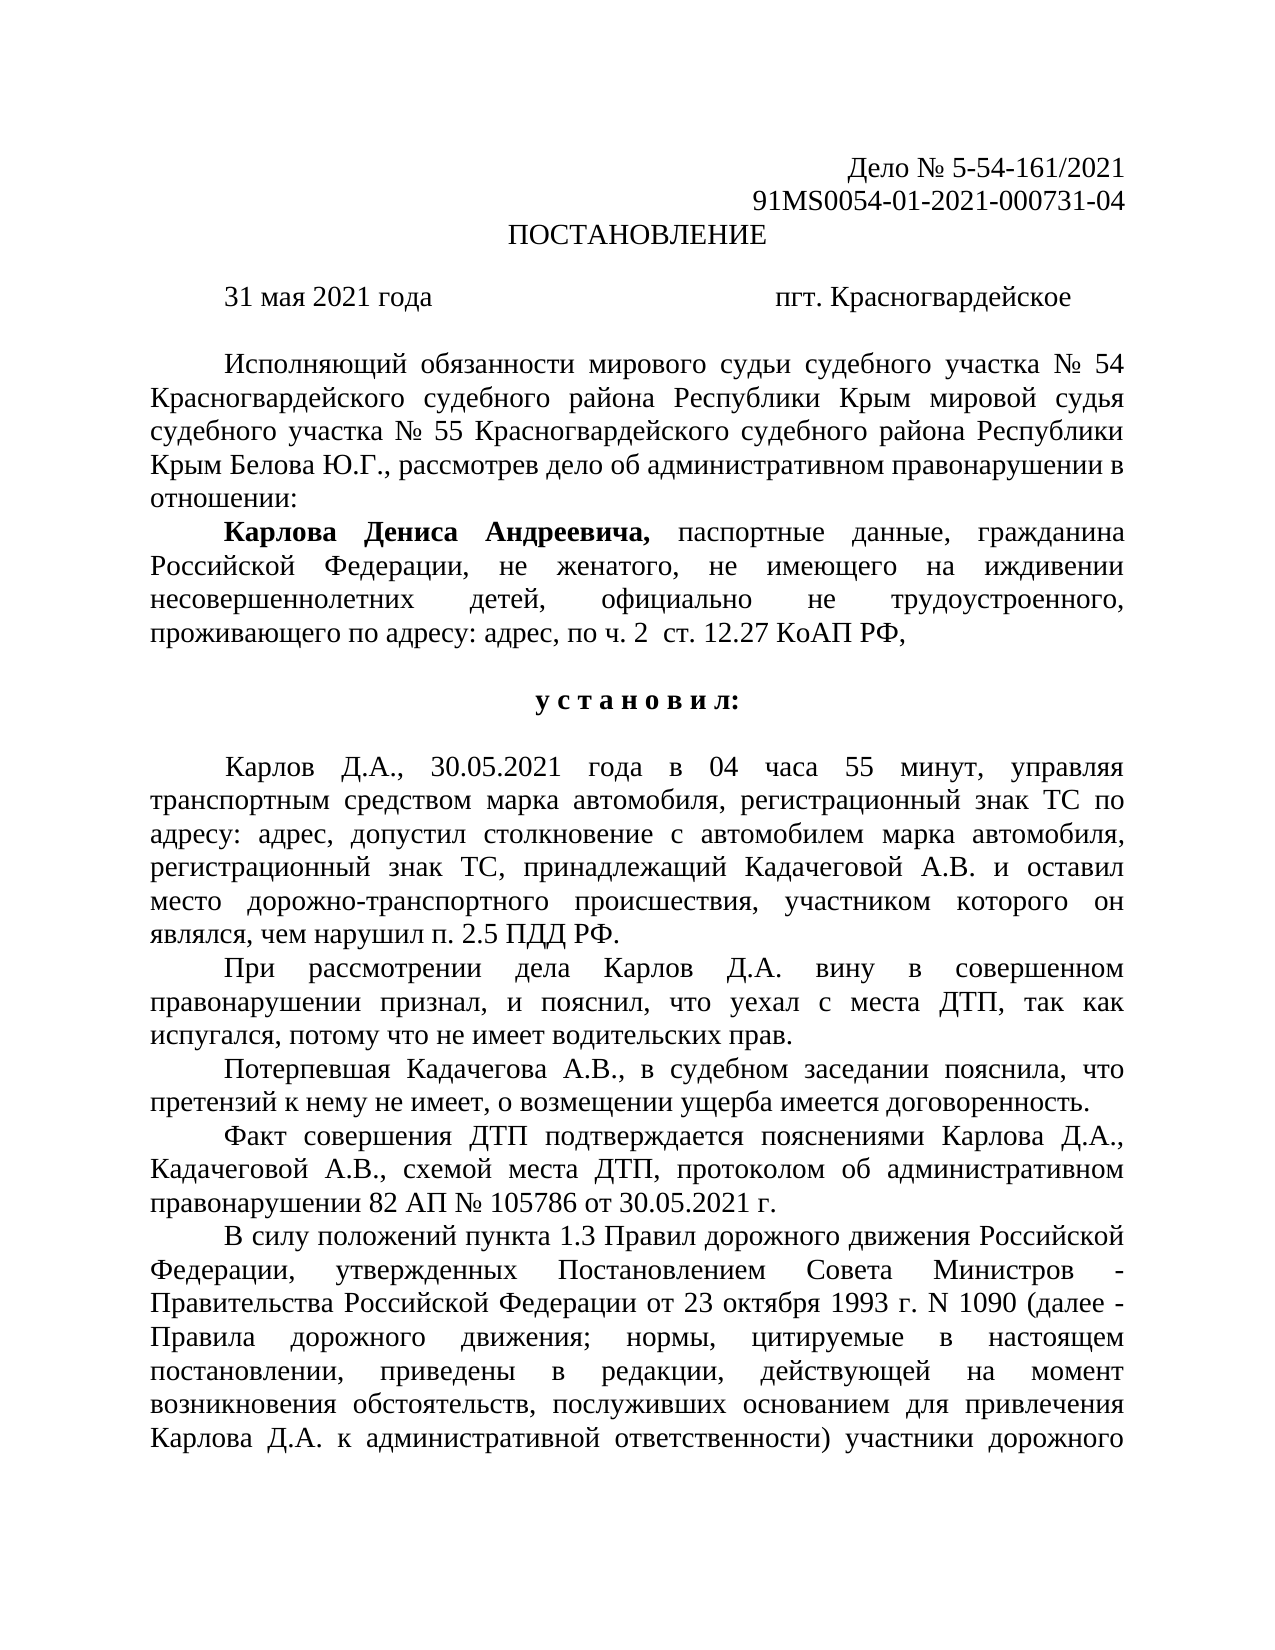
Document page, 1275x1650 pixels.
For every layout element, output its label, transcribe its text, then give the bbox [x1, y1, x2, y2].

text Потерпевшая Кадачегова А.В., в судебном заседании пояснила, что претензий к нему не имеет, о возмещении ущерба имеется договоренность. [150, 1051, 1125, 1118]
text у с т а н о в и л: [150, 682, 1125, 715]
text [150, 1218, 1125, 1453]
text 31 мая 2021 года пгт. Красногвардейское [150, 279, 1125, 313]
text Карлова Дениса Андреевича, паспортные данные, гражданина Российской Федерации, не женатого, не имеющего на иждивении несовершеннолетних детей, официально не трудоустроенного, проживающего по адресу: адрес, по ч. 2 ст. 12.27 КоАП РФ, [150, 514, 1125, 648]
text Карлов Д.А., 30.05.2021 года в 04 часа 55 минут, управляя транспортным средством марка автомобиля, регистрационный знак ТС по адресу: адрес, допустил столкновение с автомобилем марка автомобиля, регистрационный знак ТС, принадлежащий Кадачеговой А.В. и оставил место дорожно-транспортного происшествия, участником которого он являлся, чем нарушил п. 2.5 ПДД РФ. [150, 749, 1125, 950]
text 91МS0054-01-2021-000731-04 [150, 183, 1125, 217]
text Исполняющий обязанности мирового судьи судебного участка № 54 Красногвардейского судебного района Республики Крым мировой судья судебного участка № 55 Красногвардейского судебного района Республики Крым Белова Ю.Г., рассмотрев дело об административном правонарушении в отношении: [150, 346, 1125, 514]
text При рассмотрении дела Карлов Д.А. вину в совершенном правонарушении признал, и пояснил, что уехал с места ДТП, так как испугался, потому что не имеет водительских прав. [150, 950, 1125, 1051]
text Дело № 5-54-161/2021 [150, 150, 1125, 183]
text Факт совершения ДТП подтверждается пояснениями Карлова Д.А., Кадачеговой А.В., схемой места ДТП, протоколом об административном правонарушении 82 АП № 105786 от 30.05.2021 г. [150, 1118, 1125, 1218]
text ПОСТАНОВЛЕНИЕ [150, 217, 1125, 251]
